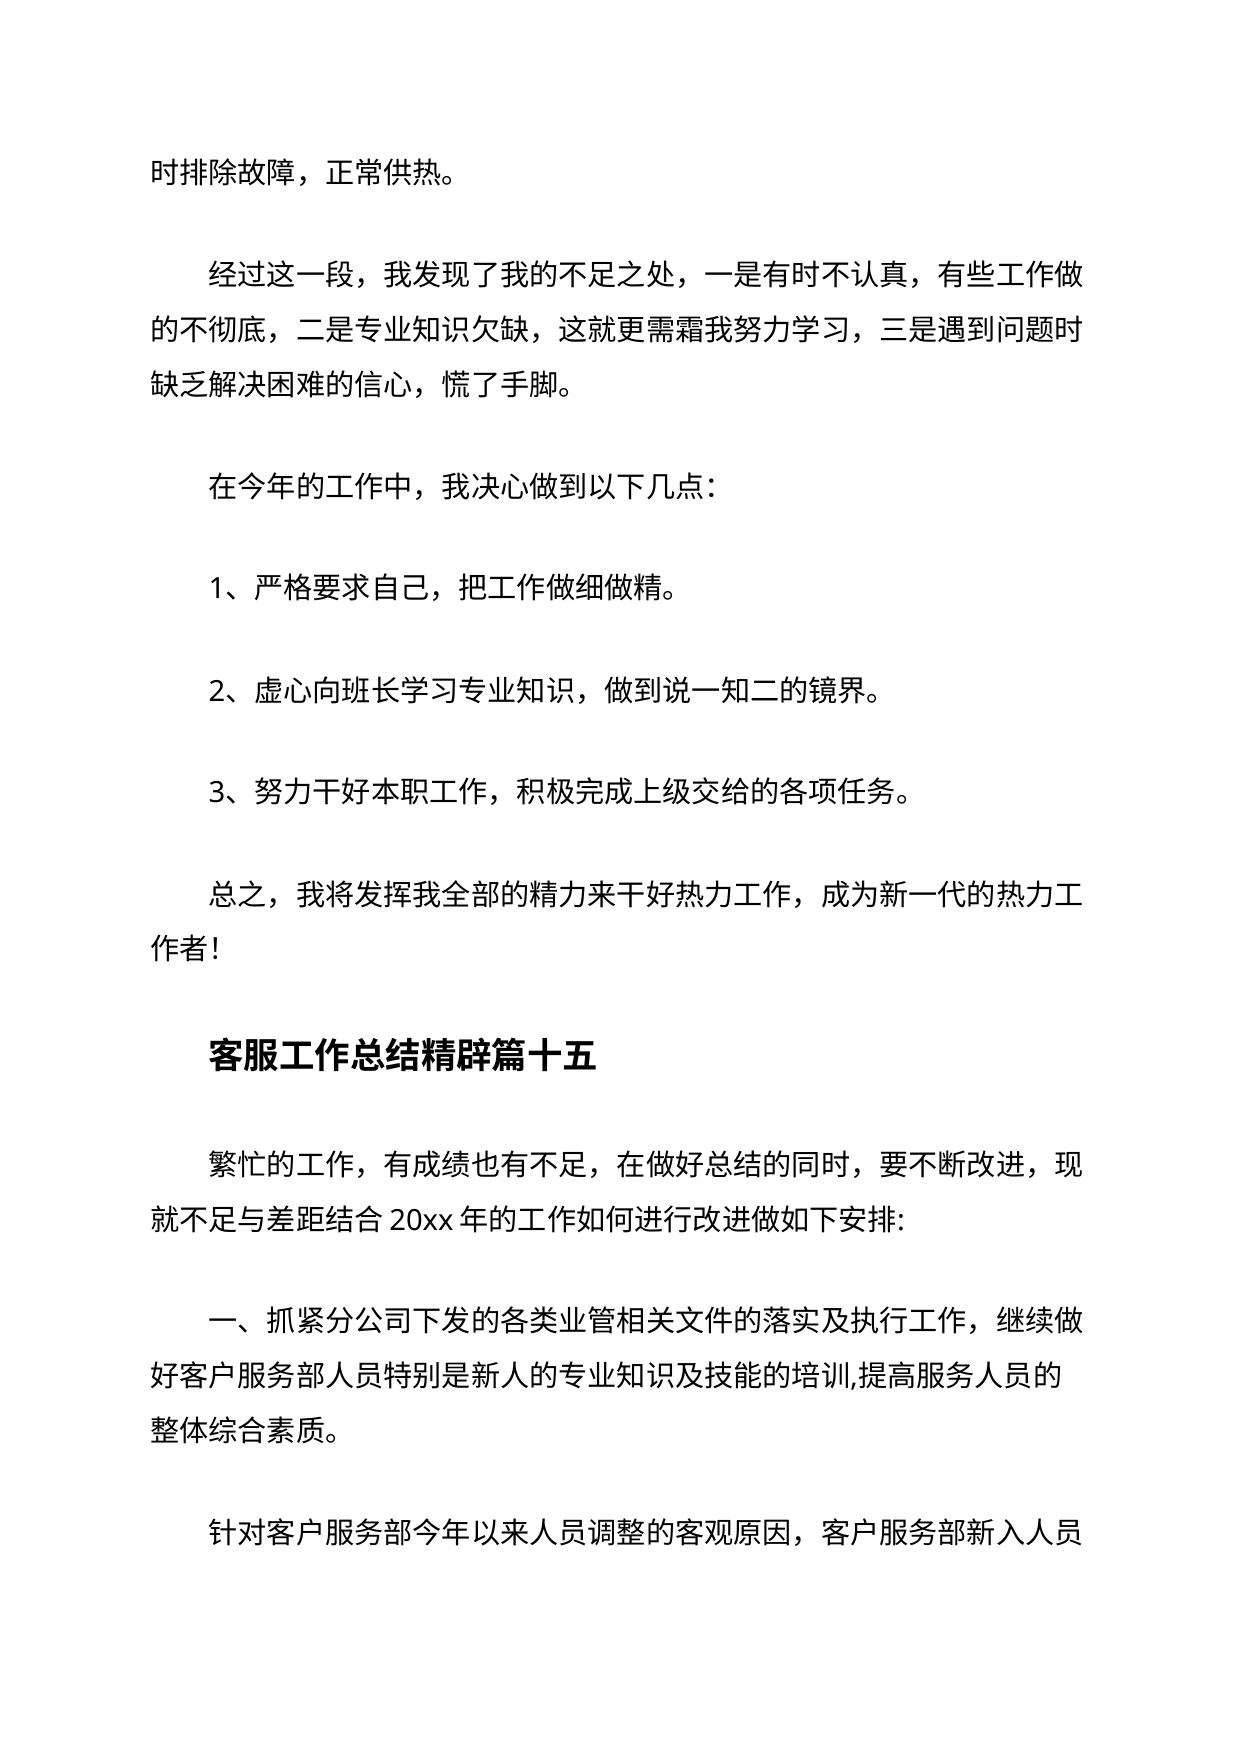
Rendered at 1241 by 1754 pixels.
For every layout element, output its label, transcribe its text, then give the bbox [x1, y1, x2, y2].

text 繁忙的工作，有成绩也有不足，在做好总结的同时，要不断改进，现就不足与差距结合20xx年的工作如何进行改进做如下安排: [150, 1141, 1090, 1238]
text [150, 1510, 1090, 1552]
text 3、努力干好本职工作，积极完成上级交给的各项任务。 [150, 769, 1090, 811]
text 1、严格要求自己，把工作做细做精。 [150, 565, 1090, 607]
text 经过这一段，我发现了我的不足之处，一是有时不认真，有些工作做的不彻底，二是专业知识欠缺，这就更需霜我努力学习，三是遇到问题时缺乏解决困难的信心，慌了手脚。 [150, 252, 1090, 404]
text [150, 150, 1090, 192]
text 一、抓紧分公司下发的各类业管相关文件的落实及执行工作，继续做好客户服务部人员特别是新人的专业知识及技能的培训,提高服务人员的整体综合素质。 [150, 1298, 1090, 1450]
text 总之，我将发挥我全部的精力来干好热力工作，成为新一代的热力工作者！ [150, 871, 1090, 968]
text 在今年的工作中，我决心做到以下几点： [150, 463, 1090, 506]
text 2、虚心向班长学习专业知识，做到说一知二的镜界。 [150, 667, 1090, 709]
text 客服工作总结精辟篇十五 [150, 1028, 1090, 1079]
